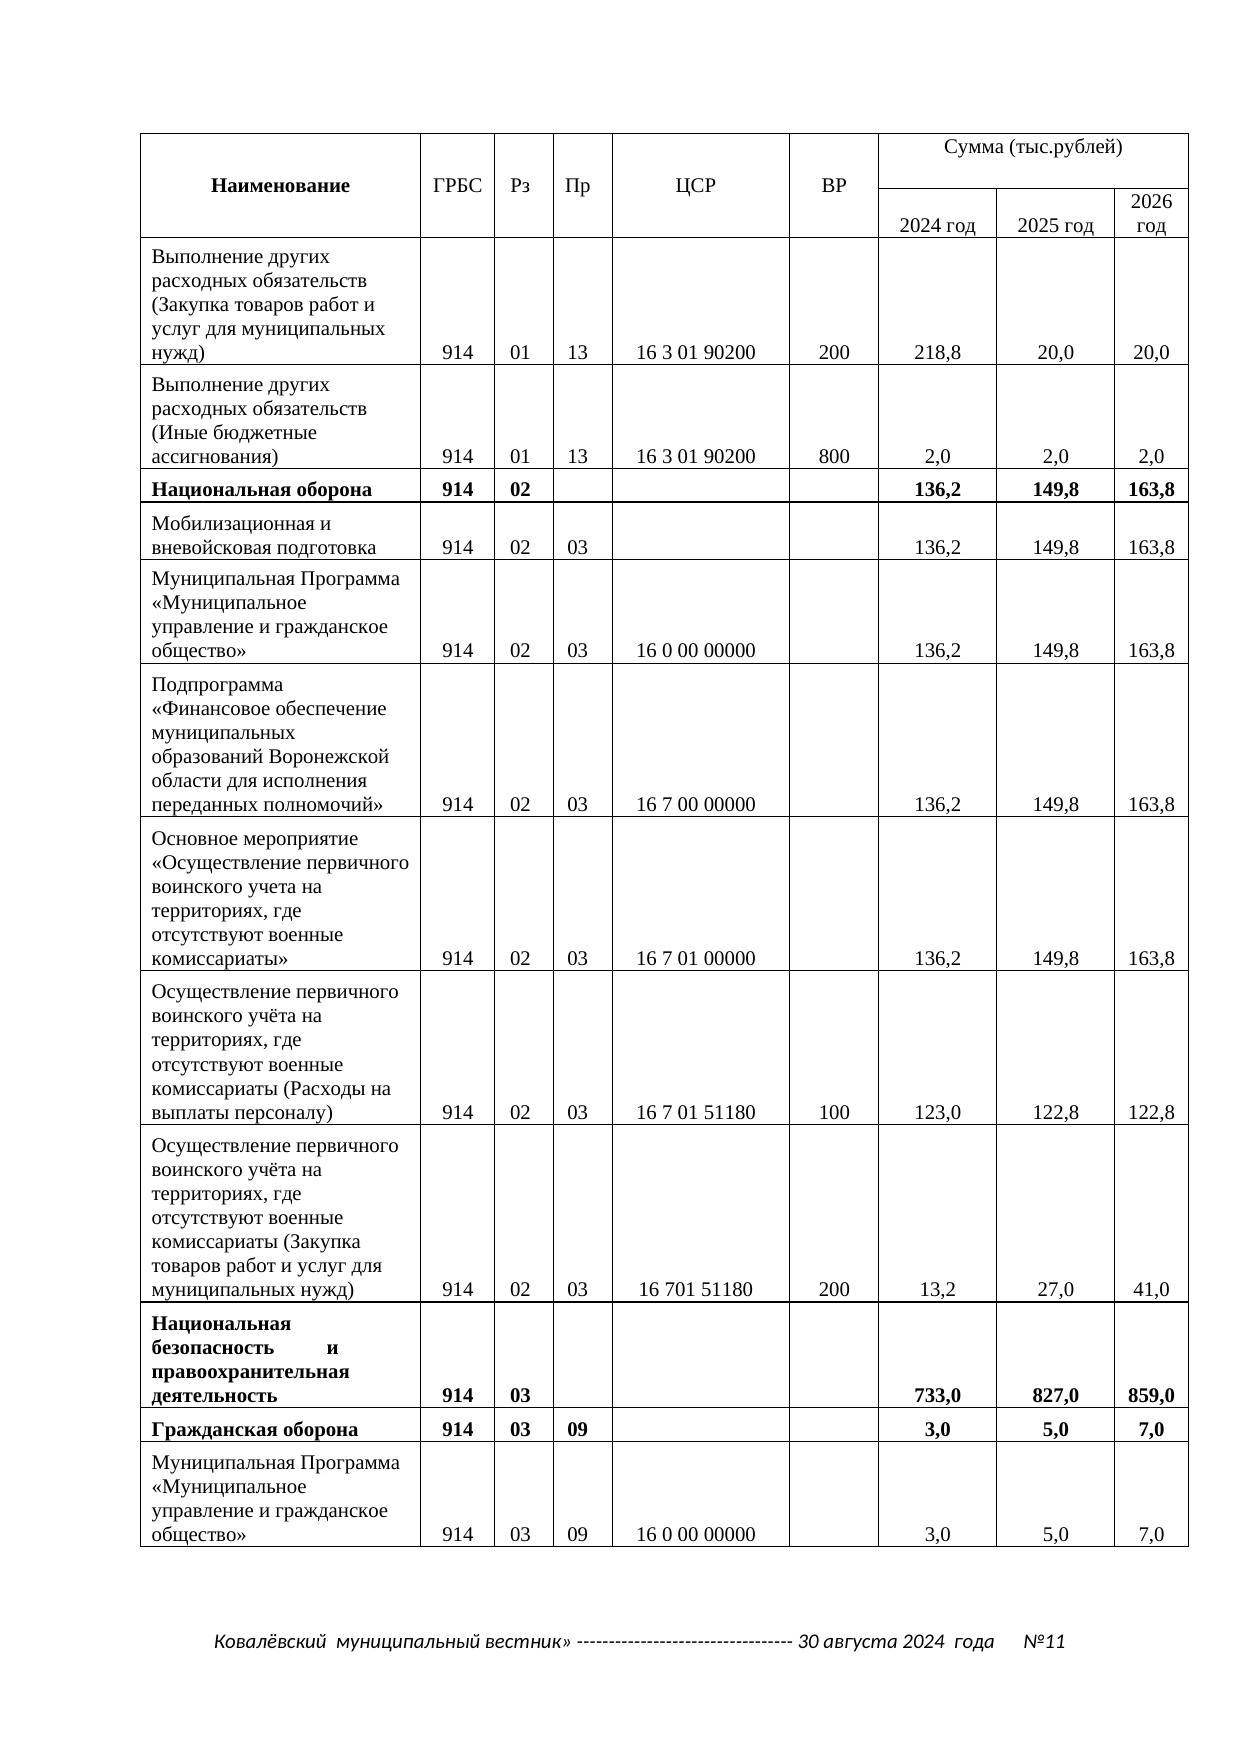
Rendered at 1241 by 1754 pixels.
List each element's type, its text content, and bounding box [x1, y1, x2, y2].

table_cell 7,0 [1115, 1408, 1188, 1441]
table_cell Подпрограмма «Финансовое обеспечение муниципальных образований Воронежской области для исполнения переданных полномочий» [141, 664, 420, 816]
table_cell Осуществление первичного воинского учёта на территориях, где отсутствуют военные комиссариаты (Закупка товаров работ и услуг для муниципальных нужд) [141, 1125, 420, 1301]
table_cell 200 [790, 238, 878, 364]
table_cell 2026 год [1115, 189, 1188, 237]
table_cell 27,0 [997, 1125, 1114, 1301]
table_cell [613, 1303, 789, 1407]
table_cell [790, 560, 878, 662]
table_cell 02 [495, 469, 553, 501]
table_cell 16 7 01 51180 [613, 971, 789, 1124]
table_cell 01 [495, 238, 553, 364]
table_cell 5,0 [997, 1442, 1114, 1546]
table_cell 16 0 00 00000 [613, 1442, 789, 1546]
table_cell [790, 817, 878, 970]
table_cell 100 [790, 971, 878, 1124]
table_cell 123,0 [879, 971, 996, 1124]
table_cell 163,8 [1115, 817, 1188, 970]
table_cell 914 [421, 817, 494, 970]
table_cell 914 [421, 1442, 494, 1546]
table_cell 13,2 [879, 1125, 996, 1301]
table_cell 02 [495, 817, 553, 970]
table_cell 02 [495, 971, 553, 1124]
table_cell 02 [495, 503, 553, 559]
table_cell 914 [421, 560, 494, 662]
table_cell 914 [421, 1303, 494, 1407]
table_cell 163,8 [1115, 503, 1188, 559]
table_cell 41,0 [1115, 1125, 1188, 1301]
table_header Наименование [141, 134, 420, 237]
table_cell 859,0 [1115, 1303, 1188, 1407]
table_cell 149,8 [997, 664, 1114, 816]
table_cell Выполнение других расходных обязательств (Иные бюджетные ассигнования) [141, 365, 420, 468]
table_cell 122,8 [997, 971, 1114, 1124]
table_cell Муниципальная Программа «Муниципальное управление и гражданское общество» [141, 1442, 420, 1546]
table_cell Национальная оборона [141, 469, 420, 501]
table_header Рз [495, 134, 553, 237]
table_cell [613, 469, 789, 501]
table_cell 163,8 [1115, 560, 1188, 662]
table_cell 7,0 [1115, 1442, 1188, 1546]
table_cell 09 [554, 1408, 612, 1441]
table_cell 149,8 [997, 817, 1114, 970]
table_cell 136,2 [879, 817, 996, 970]
table_cell [554, 469, 612, 501]
table_cell 20,0 [1115, 238, 1188, 364]
table_cell [790, 469, 878, 501]
table_cell 149,8 [997, 503, 1114, 559]
table_cell 2,0 [1115, 365, 1188, 468]
table_cell 09 [554, 1442, 612, 1546]
table_cell 200 [790, 1125, 878, 1301]
table_cell 136,2 [879, 664, 996, 816]
table_cell 914 [421, 1408, 494, 1441]
table_cell 16 3 01 90200 [613, 238, 789, 364]
table_cell [790, 1303, 878, 1407]
table_cell 20,0 [997, 238, 1114, 364]
table_cell Осуществление первичного воинского учёта на территориях, где отсутствуют военные комиссариаты (Расходы на выплаты персоналу) [141, 971, 420, 1124]
table_cell 2,0 [879, 365, 996, 468]
table_cell 149,8 [997, 469, 1114, 501]
table_cell 914 [421, 503, 494, 559]
table_cell 914 [421, 365, 494, 468]
table_header ЦСР [613, 134, 789, 237]
table_cell [613, 1408, 789, 1441]
table_cell [554, 1303, 612, 1407]
table_cell [790, 1408, 878, 1441]
table_cell 914 [421, 1125, 494, 1301]
table_cell 13 [554, 238, 612, 364]
table_cell 02 [495, 1125, 553, 1301]
table_cell 5,0 [997, 1408, 1114, 1441]
table_cell 914 [421, 469, 494, 501]
table_header Пр [554, 134, 612, 237]
table_cell 16 701 51180 [613, 1125, 789, 1301]
table_cell 13 [554, 365, 612, 468]
table_cell 03 [554, 560, 612, 662]
table_cell Гражданская оборона [141, 1408, 420, 1441]
table_cell 3,0 [879, 1442, 996, 1546]
table_cell 2025 год [997, 189, 1114, 237]
table_cell Мобилизационная и вневойсковая подготовка [141, 503, 420, 559]
table_cell 16 7 01 00000 [613, 817, 789, 970]
table_cell 2024 год [879, 189, 996, 237]
table_cell 800 [790, 365, 878, 468]
table_cell 914 [421, 238, 494, 364]
table_cell 914 [421, 971, 494, 1124]
table_cell 03 [495, 1442, 553, 1546]
table_cell 03 [554, 503, 612, 559]
table_cell Муниципальная Программа «Муниципальное управление и гражданское общество» [141, 560, 420, 662]
table_cell 03 [554, 1125, 612, 1301]
table_cell [613, 503, 789, 559]
table_cell 914 [421, 664, 494, 816]
table_cell 02 [495, 664, 553, 816]
table_cell 16 3 01 90200 [613, 365, 789, 468]
table_cell 3,0 [879, 1408, 996, 1441]
table_cell Национальная безопасность и правоохранительная деятельность [141, 1303, 420, 1407]
table_cell 03 [554, 971, 612, 1124]
table_cell 136,2 [879, 469, 996, 501]
table_cell 03 [554, 664, 612, 816]
table_cell 03 [495, 1303, 553, 1407]
table_cell 733,0 [879, 1303, 996, 1407]
table_cell Выполнение других расходных обязательств (Закупка товаров работ и услуг для муниципальных нужд) [141, 238, 420, 364]
table_cell 2,0 [997, 365, 1114, 468]
table_cell 149,8 [997, 560, 1114, 662]
table_cell 163,8 [1115, 469, 1188, 501]
table_header ВР [790, 134, 878, 237]
table_cell 136,2 [879, 560, 996, 662]
table_cell Основное мероприятие «Осуществление первичного воинского учета на территориях, где отсутствуют военные комиссариаты» [141, 817, 420, 970]
table_cell 03 [495, 1408, 553, 1441]
table_cell 16 0 00 00000 [613, 560, 789, 662]
table_cell [790, 664, 878, 816]
table_cell 03 [554, 817, 612, 970]
table_cell [790, 503, 878, 559]
table_cell 218,8 [879, 238, 996, 364]
table_cell 136,2 [879, 503, 996, 559]
table_cell 02 [495, 560, 553, 662]
table_cell 16 7 00 00000 [613, 664, 789, 816]
table_cell 827,0 [997, 1303, 1114, 1407]
table_cell [790, 1442, 878, 1546]
table_cell 163,8 [1115, 664, 1188, 816]
table_cell 122,8 [1115, 971, 1188, 1124]
table_header Сумма (тыс.рублей) [879, 134, 1188, 188]
table_cell 01 [495, 365, 553, 468]
table_header ГРБС [421, 134, 494, 237]
